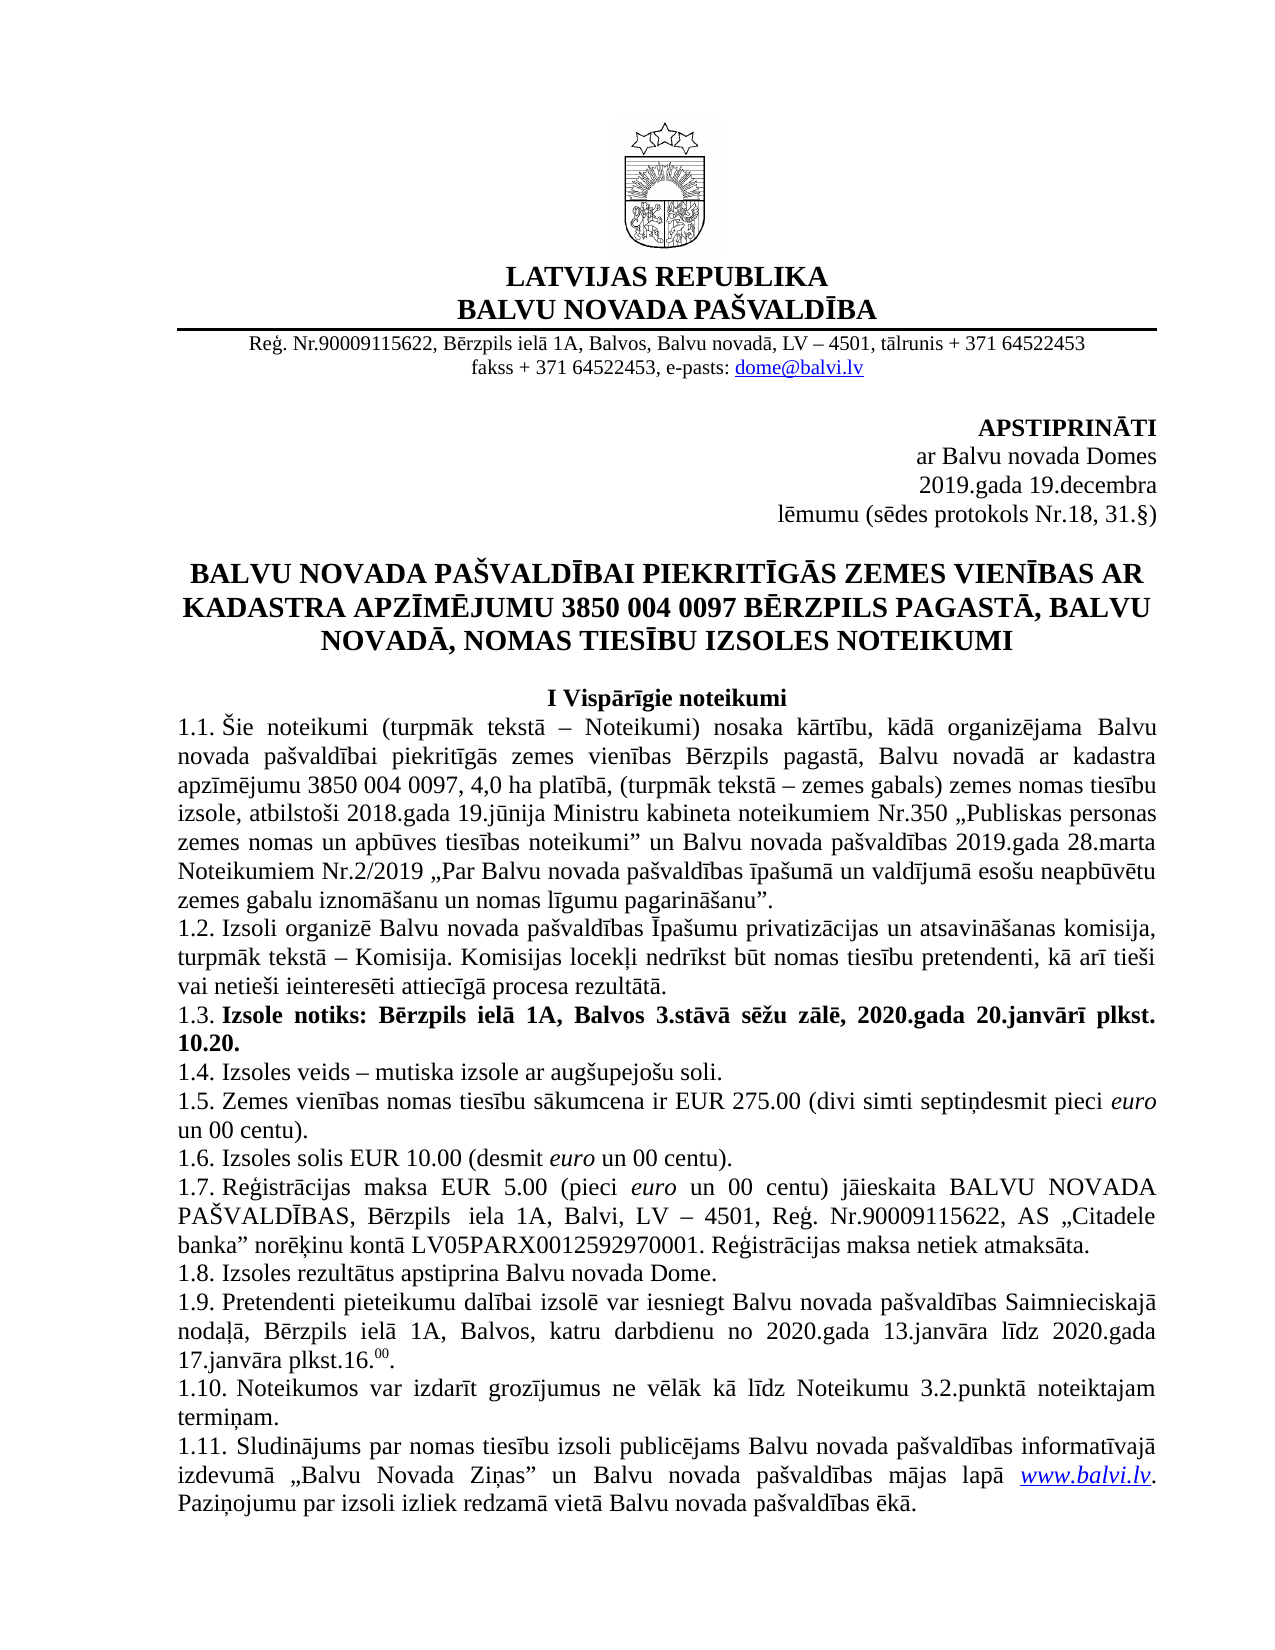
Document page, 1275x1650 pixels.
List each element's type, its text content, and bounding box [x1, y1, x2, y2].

text BALVU NOVADA PAŠVALDĪBAI PIEKRITĪGĀS ZEMES VIENĪBAS AR KADASTRA APZĪMĒJUMU 3850 004 0097 BĒRZPILS PAGASTĀ, BALVU NOVADĀ, NOMAS TIESĪBU IZSOLES NOTEIKUMI [177, 556, 1157, 657]
text LATVIJAS REPUBLIKA [177, 259, 1157, 292]
list Izsoles veids – mutiska izsole ar augšupejošu soli. [177, 1057, 1157, 1086]
text lēmumu (sēdes protokols Nr.18, 31.§) [177, 499, 1157, 528]
list Izsole notiks: Bērzpils ielā 1A, Balvos 3.stāvā sēžu zālē, 2020.gada 20.janvārī plkst. 10.20. [177, 1000, 1157, 1057]
text APSTIPRINĀTI ar Balvu novada Domes [177, 413, 1157, 470]
list Sludinājums par nomas tiesību izsoli publicējams Balvu novada pašvaldības informatīvajā izdevumā „Balvu Novada Ziņas” un Balvu novada pašvaldības mājas lapā www.balvi.lv. Paziņojumu par izsoli izliek redzamā vietā Balvu novada pašvaldības ēkā. [177, 1431, 1157, 1517]
text I Vispārīgie noteikumi [177, 683, 1157, 712]
text BALVU NOVADA PAŠVALDĪBA [177, 292, 1157, 328]
list Šie noteikumi (turpmāk tekstā – Noteikumi) nosaka kārtību, kādā organizējama Balvu novada pašvaldībai piekritīgās zemes vienības Bērzpils pagastā, Balvu novadā ar kadastra apzīmējumu 3850 004 0097, 4,0 ha platībā, (turpmāk tekstā – zemes gabals) zemes nomas tiesību izsole, atbilstoši 2018.gada 19.jūnija Ministru kabineta noteikumiem Nr.350 „Publiskas personas zemes nomas un apbūves tiesības noteikumi” un Balvu novada pašvaldības 2019.gada 28.marta Noteikumiem Nr.2/2019 „Par Balvu novada pašvaldības īpašumā un valdījumā esošu neapbūvētu zemes gabalu iznomāšanu un nomas līgumu pagarināšanu”. [177, 712, 1157, 913]
text 2019.gada 19.decembra [177, 470, 1157, 499]
list Izsoles solis EUR 10.00 (desmit euro un 00 centu). [177, 1143, 1157, 1172]
list Reģistrācijas maksa EUR 5.00 (pieci euro un 00 centu) jāieskaita BALVU NOVADA PAŠVALDĪBAS, Bērzpils iela 1A, Balvi, LV – 4501, Reģ. Nr.90009115622, AS „Citadele banka” norēķinu kontā LV05PARX0012592970001. Reģistrācijas maksa netiek atmaksāta. [177, 1172, 1157, 1258]
picture [610, 118, 724, 259]
list Noteikumos var izdarīt grozījumus ne vēlāk kā līdz Noteikumu 3.2.punktā noteiktajam termiņam. [177, 1373, 1157, 1431]
list Pretendenti pieteikumu dalībai izsolē var iesniegt Balvu novada pašvaldības Saimnieciskajā nodaļā, Bērzpils ielā 1A, Balvos, katru darbdienu no 2020.gada 13.janvāra līdz 2020.gada 17.janvāra plkst.16.00. [177, 1287, 1157, 1373]
list Izsoli organizē Balvu novada pašvaldības Īpašumu privatizācijas un atsavināšanas komisija, turpmāk tekstā – Komisija. Komisijas locekļi nedrīkst būt nomas tiesību pretendenti, kā arī tieši vai netieši ieinteresēti attiecīgā procesa rezultātā. [177, 913, 1157, 1000]
list Izsoles rezultātus apstiprina Balvu novada Dome. [177, 1258, 1157, 1287]
text Reģ. Nr.90009115622, Bērzpils ielā 1A, Balvos, Balvu novadā, LV – 4501, tālrunis + 371 64522453 [177, 331, 1157, 355]
list Zemes vienības nomas tiesību sākumcena ir EUR 275.00 (divi simti septiņdesmit pieci euro un 00 centu). [177, 1086, 1157, 1143]
text fakss + 371 64522453, e-pasts: dome@balvi.lv [177, 355, 1157, 379]
